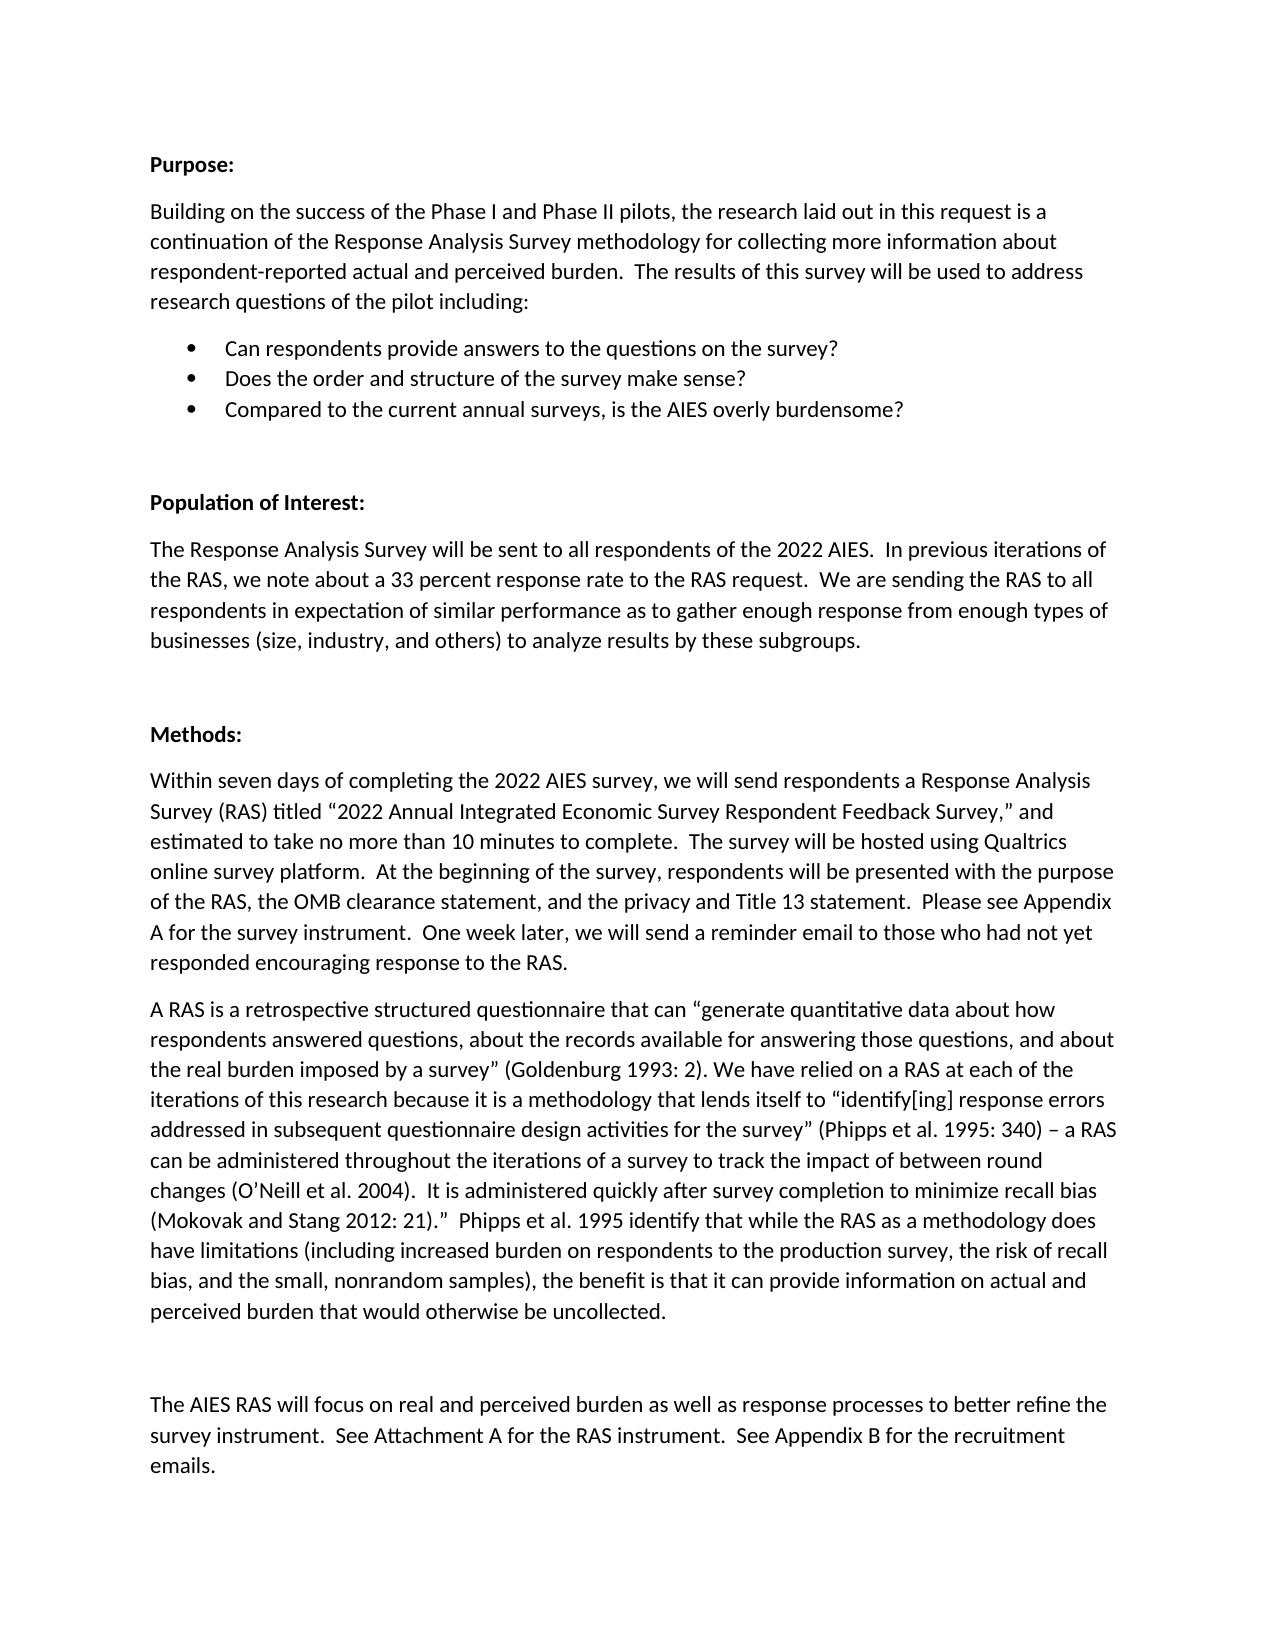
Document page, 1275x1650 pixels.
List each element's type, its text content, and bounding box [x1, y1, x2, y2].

text Methods: [150, 720, 1125, 748]
text Within seven days of completing the 2022 AIES survey, we will send respondents a Response Analysis Survey (RAS) titled “2022 Annual Integrated Economic Survey Respondent Feedback Survey,” and estimated to take no more than 10 minutes to complete. The survey will be hosted using Qualtrics online survey platform. At the beginning of the survey, respondents will be presented with the purpose of the RAS, the OMB clearance statement, and the privacy and Title 13 statement. Please see Appendix A for the survey instrument. One week later, we will send a reminder email to those who had not yet responded encouraging response to the RAS. [150, 767, 1125, 976]
text Building on the success of the Phase I and Phase II pilots, the research laid out in this request is a continuation of the Response Analysis Survey methodology for collecting more information about respondent-reported actual and perceived burden. The results of this survey will be used to address research questions of the pilot including: [150, 197, 1125, 316]
text A RAS is a retrospective structured questionnaire that can “generate quantitative data about how respondents answered questions, about the records available for answering those questions, and about the real burden imposed by a survey” (Goldenburg 1993: 2). We have relied on a RAS at each of the iterations of this research because it is a methodology that lends itself to “identify[ing] response errors addressed in subsequent questionnaire design activities for the survey” (Phipps et al. 1995: 340) – a RAS can be administered throughout the iterations of a survey to track the impact of between round changes (O’Neill et al. 2004). It is administered quickly after survey completion to minimize recall bias (Mokovak and Stang 2012: 21).” Phipps et al. 1995 identify that while the RAS as a methodology does have limitations (including increased burden on respondents to the production survey, the risk of recall bias, and the small, nonrandom samples), the benefit is that it can provide information on actual and perceived burden that would otherwise be uncollected. [150, 995, 1125, 1325]
list Compared to the current annual surveys, is the AIES overly burdensome? [187, 395, 1125, 423]
text The AIES RAS will focus on real and perceived burden as well as response processes to better refine the survey instrument. See Attachment A for the RAS instrument. See Appendix B for the recruitment emails. [150, 1391, 1125, 1479]
list Does the order and structure of the survey make sense? [187, 364, 1125, 393]
text Population of Interest: [150, 488, 1125, 517]
list Can respondents provide answers to the questions on the survey? [187, 334, 1125, 362]
text The Response Analysis Survey will be sent to all respondents of the 2022 AIES. In previous iterations of the RAS, we note about a 33 percent response rate to the RAS request. We are sending the RAS to all respondents in expectation of similar performance as to gather enough response from enough types of businesses (size, industry, and others) to analyze results by these subgroups. [150, 535, 1125, 654]
text Purpose: [150, 150, 1125, 178]
